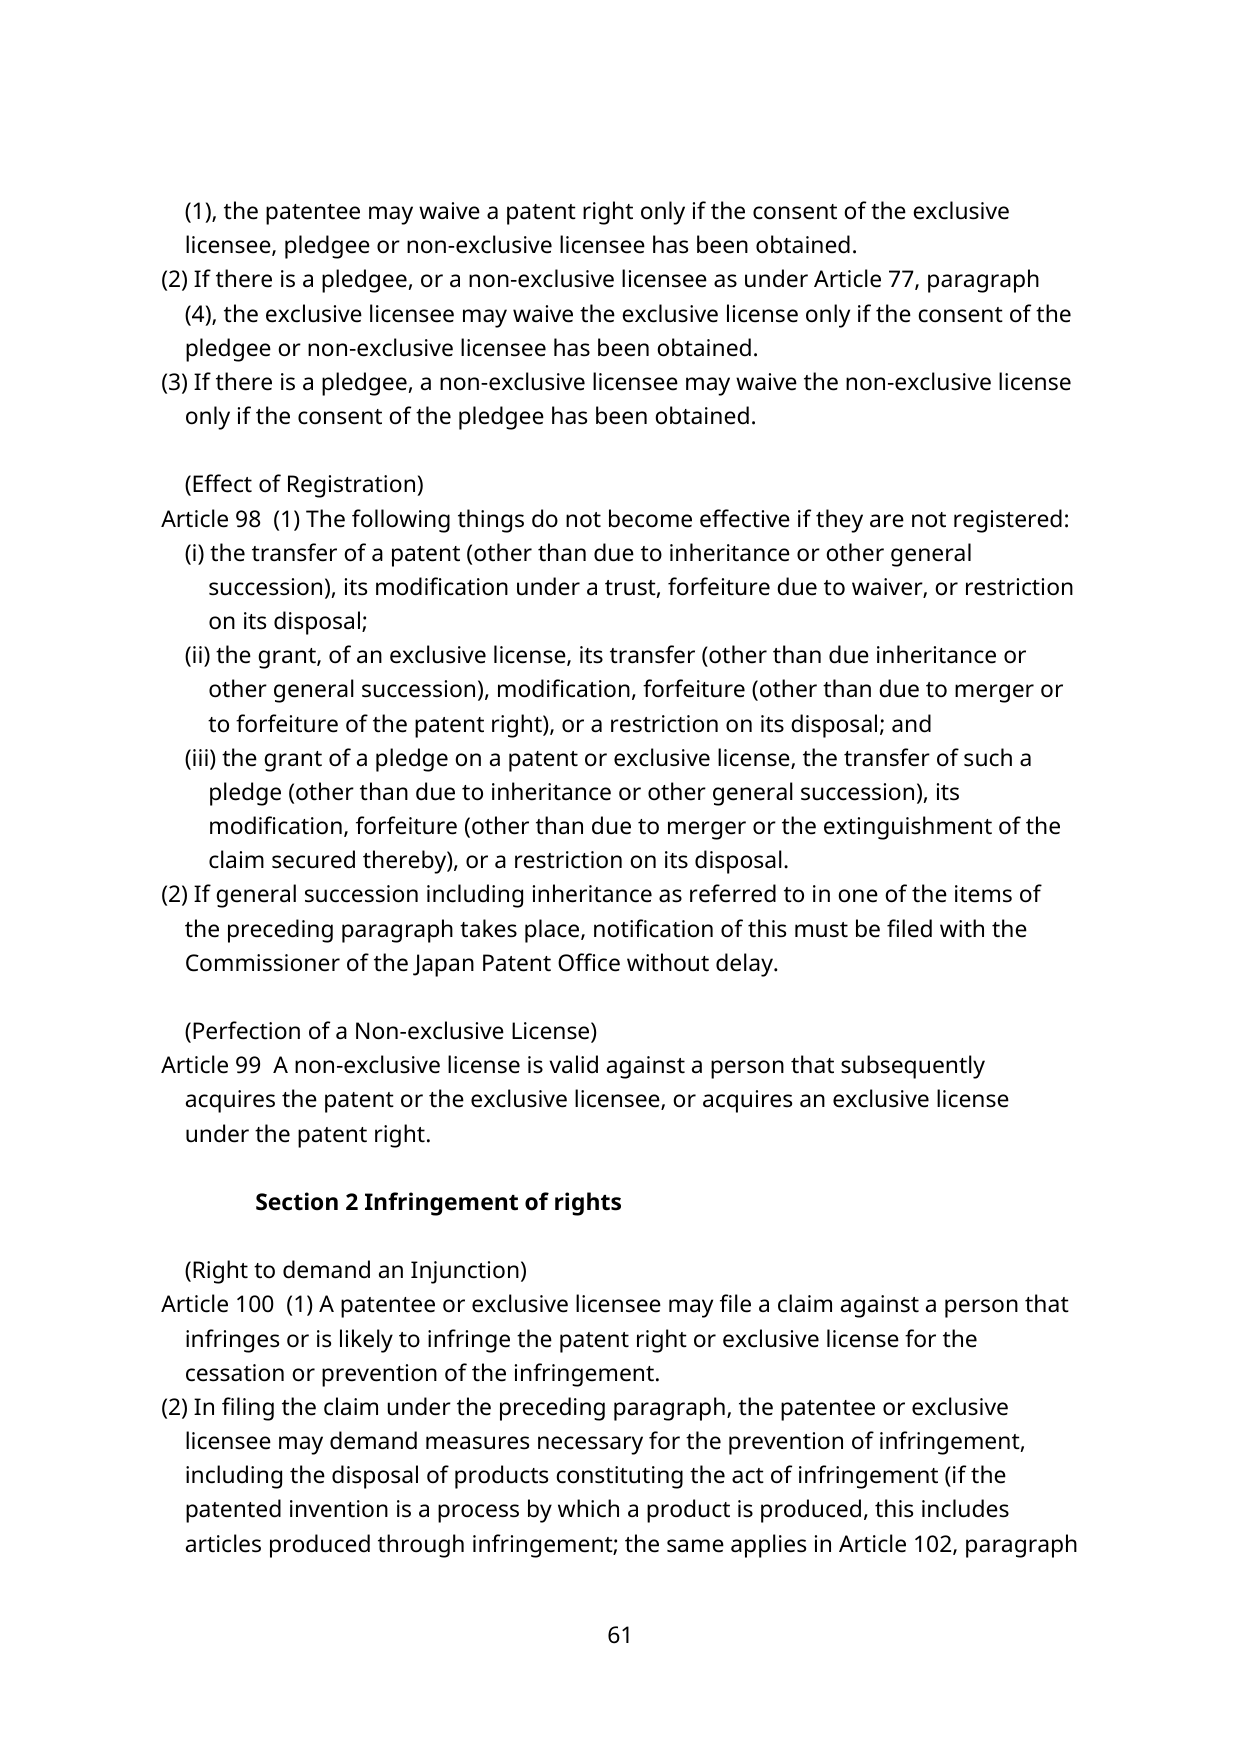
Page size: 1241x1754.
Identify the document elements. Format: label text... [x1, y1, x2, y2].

text Article 100 (1) A patentee or exclusive licensee may file a claim against a person that infringes or is likely to infringe the patent right or exclusive license for the cessation or prevention of the infringement. [161, 1287, 1079, 1389]
text (i) the transfer of a patent (other than due to inheritance or other general succession), its modification under a trust, forfeiture due to waiver, or restriction on its disposal; [184, 535, 1079, 638]
text (iii) the grant of a pledge on a patent or exclusive license, the transfer of such a pledge (other than due to inheritance or other general succession), its modification, forfeiture (other than due to merger or the extinguishment of the claim secured thereby), or a restriction on its disposal. [184, 740, 1079, 877]
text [161, 194, 1079, 262]
text (Right to demand an Injunction) [184, 1253, 1079, 1287]
text (Perfection of a Non-exclusive License) [184, 1014, 1079, 1048]
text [161, 1389, 1079, 1560]
text (Effect of Registration) [184, 467, 1079, 501]
text Section 2 Infringement of rights [253, 1184, 1079, 1219]
text Article 98 (1) The following things do not become effective if they are not registered: [161, 501, 1079, 535]
text (2) If general succession including inheritance as referred to in one of the items of the preceding paragraph takes place, notification of this must be filed with the Commissioner of the Japan Patent Office without delay. [161, 877, 1079, 979]
text Article 99 A non-exclusive license is valid against a person that subsequently acquires the patent or the exclusive licensee, or acquires an exclusive license under the patent right. [161, 1048, 1079, 1150]
text (3) If there is a pledgee, a non-exclusive licensee may waive the non-exclusive license only if the consent of the pledgee has been obtained. [161, 364, 1079, 433]
text (2) If there is a pledgee, or a non-exclusive licensee as under Article 77, paragraph (4), the exclusive licensee may waive the exclusive license only if the consent of the pledgee or non-exclusive licensee has been obtained. [161, 262, 1079, 364]
text (ii) the grant, of an exclusive license, its transfer (other than due inheritance or other general succession), modification, forfeiture (other than due to merger or to forfeiture of the patent right), or a restriction on its disposal; and [184, 638, 1079, 740]
